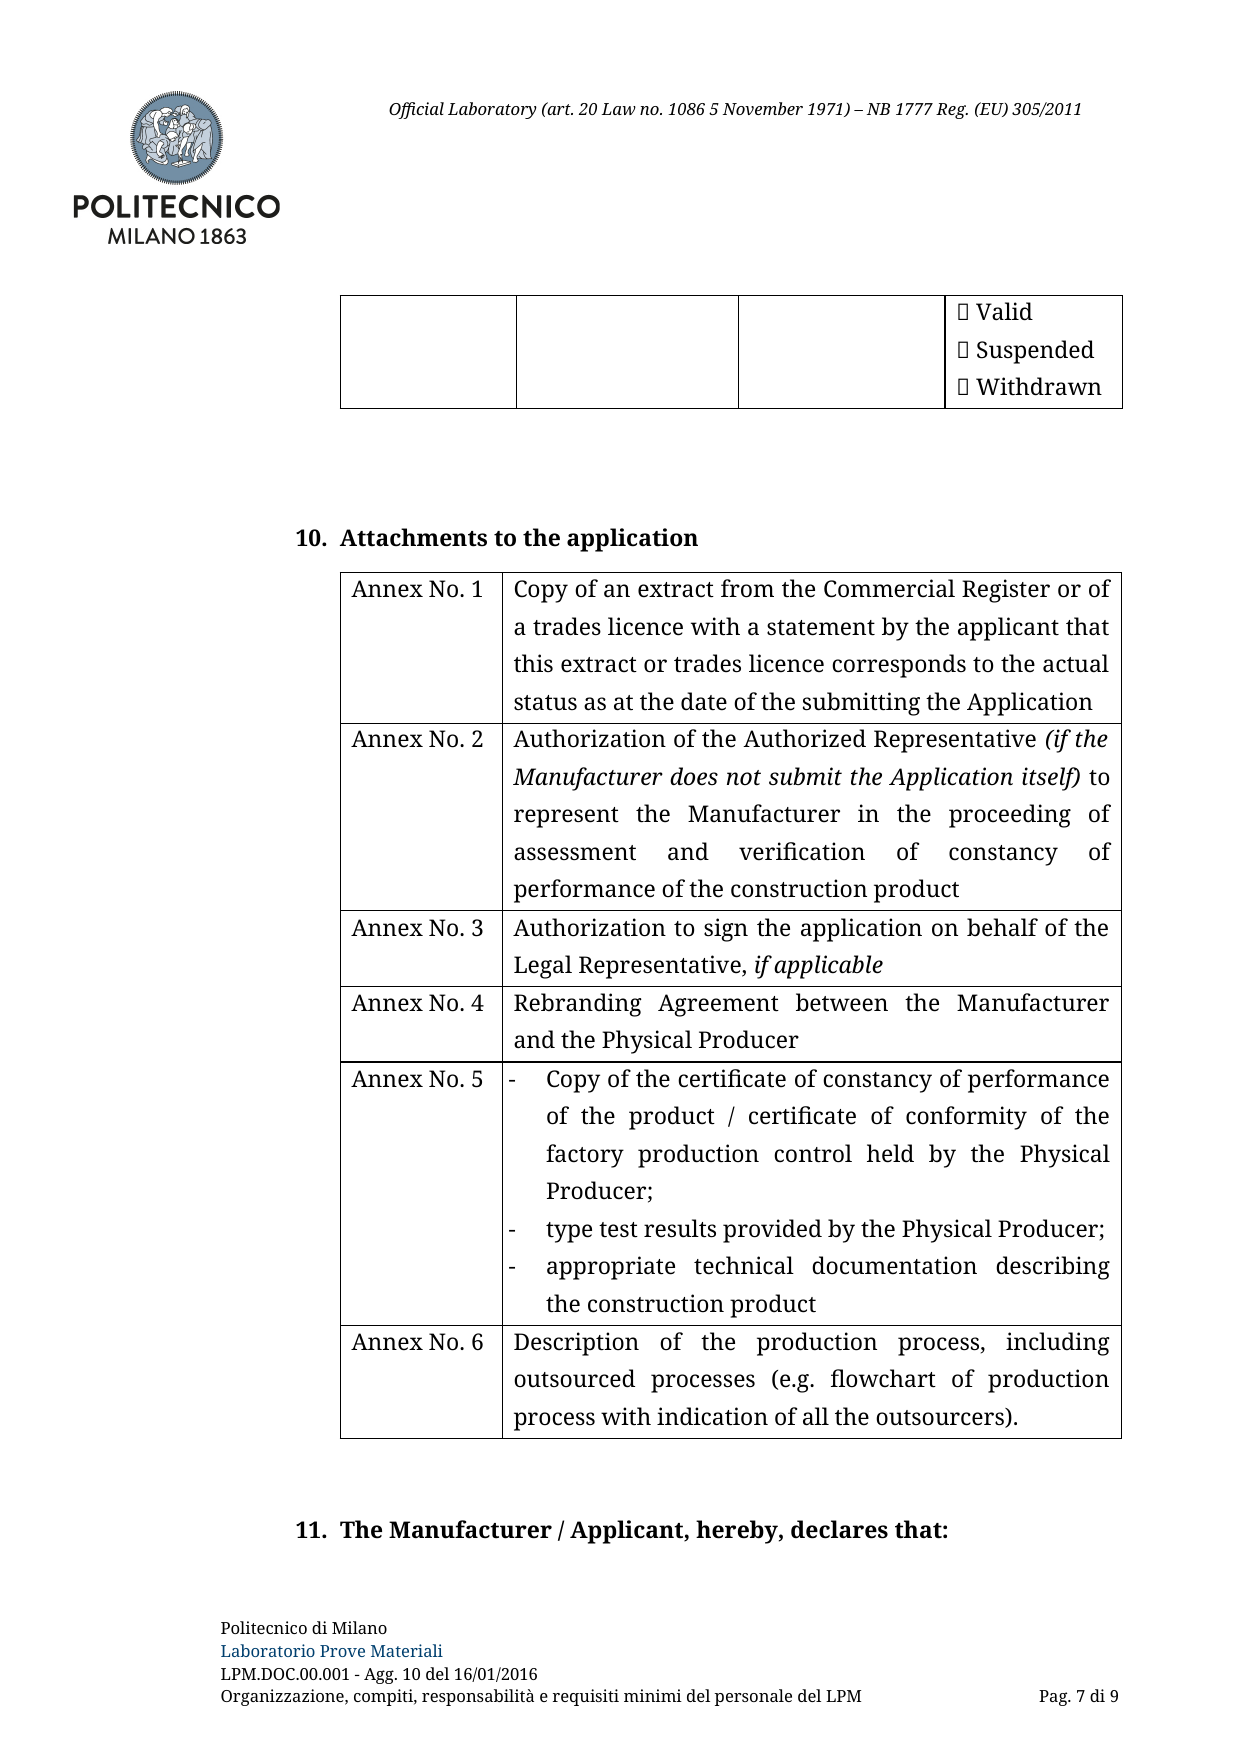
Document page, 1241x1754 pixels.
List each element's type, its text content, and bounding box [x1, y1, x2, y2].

table_cell Annex No. 2 [341, 724, 502, 910]
table_cell [739, 296, 944, 408]
table_cell Authorization of the Authorized Representative (if the Manufacturer does not submit the Application itself) to represent the Manufacturer in the proceeding of assessment and verification of constancy of performance of the construction product [503, 724, 1121, 910]
picture [73, 91, 280, 244]
table_cell [517, 296, 738, 408]
table_header Copy of an extract from the Commercial Register or of a trades licence with a statement by the applicant that this extract or trades licence corresponds to the actual status as at the date of the submitting the Application [503, 573, 1121, 722]
table_cell [341, 296, 516, 408]
table_cell  Valid  Suspended  Withdrawn [946, 296, 1122, 408]
table_cell Annex No. 4 [341, 987, 502, 1061]
table_header Annex No. 1 [341, 573, 502, 722]
table_cell Authorization to sign the application on behalf of the Legal Representative, if applicable [503, 911, 1121, 986]
text 10. Attachments to the application [295, 522, 1122, 553]
table_cell Annex No. 5 [341, 1063, 502, 1324]
text 11. The Manufacturer / Applicant, hereby, declares that: [295, 1513, 1122, 1545]
table_cell Annex No. 3 [341, 911, 502, 986]
table_cell Description of the production process, including outsourced processes (e.g. flowchart of production process with indication of all the outsourcers). [503, 1326, 1121, 1437]
table_cell Copy of the certificate of constancy of performance of the product / certificate of conformity of the factory production control held by the Physical Producer; type test results provided by the Physical Producer; appropriate technical documentation describing the construction product [503, 1063, 1121, 1324]
table_cell Rebranding Agreement between the Manufacturer and the Physical Producer [503, 987, 1121, 1061]
table_cell Annex No. 6 [341, 1326, 502, 1437]
